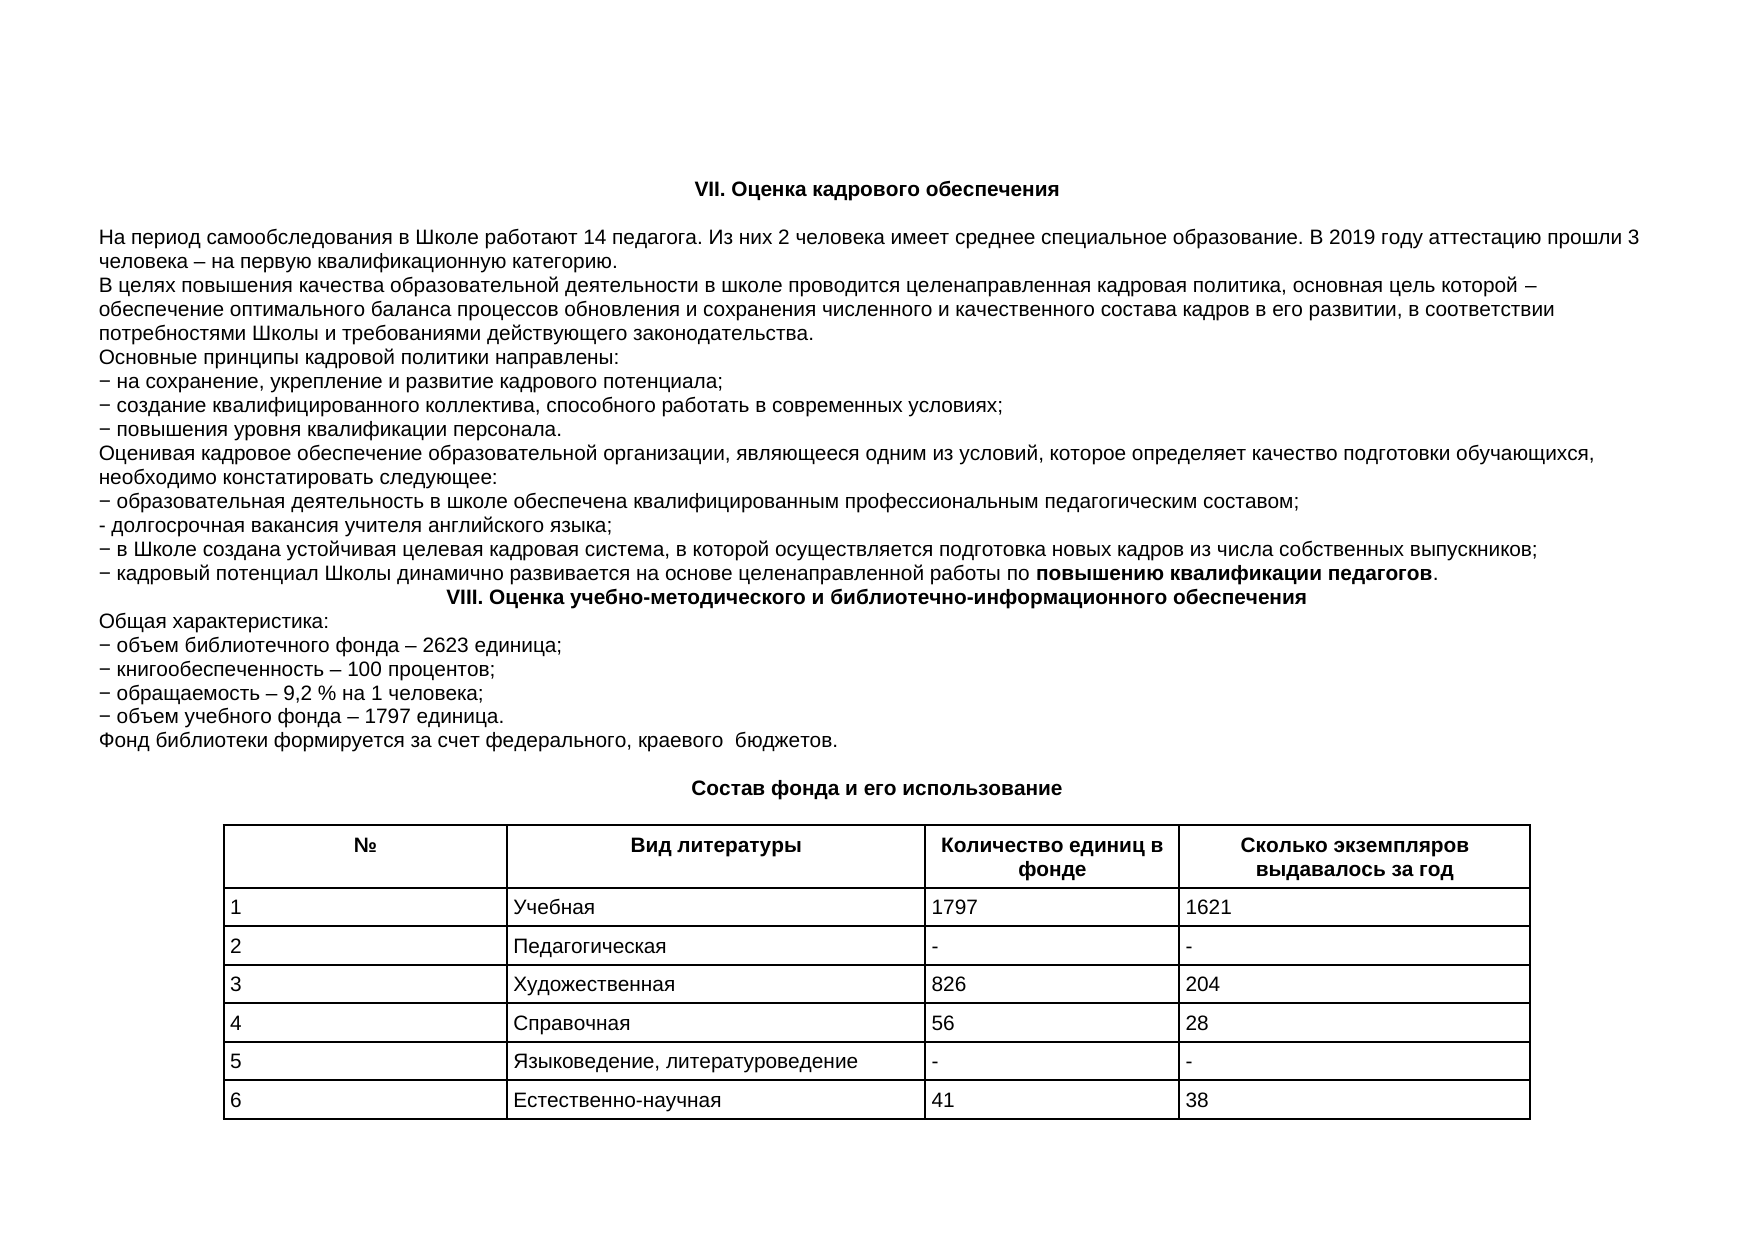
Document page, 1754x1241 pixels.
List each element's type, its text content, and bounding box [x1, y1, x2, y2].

text − на сохранение, укрепление и развитие кадрового потенциала; [98, 369, 1656, 393]
text В целях повышения качества образовательной деятельности в школе проводится целенаправленная кадровая политика, основная цель которой – обеспечение оптимального баланса процессов обновления и сохранения численного и качественного состава кадров в его развитии, в соответствии потребностями Школы и требованиями действующего законодательства. [98, 273, 1656, 345]
table_cell 826 [926, 966, 1178, 1002]
table_header № [225, 826, 506, 887]
table_cell 28 [1180, 1004, 1529, 1041]
table_header Сколько экземпляров выдавалось за год [1180, 826, 1529, 887]
table_cell Педагогическая [508, 927, 924, 964]
table_cell 6 [225, 1081, 506, 1118]
table_cell 41 [926, 1081, 1178, 1118]
text − в Школе создана устойчивая целевая кадровая система, в которой осуществляется подготовка новых кадров из числа собственных выпускников; [98, 537, 1656, 561]
text VII. Оценка кадрового обеспечения [98, 177, 1656, 201]
text VIII. Оценка учебно-методического и библиотечно-информационного обеспечения [98, 584, 1656, 608]
table_cell 1 [225, 889, 506, 925]
text − объем учебного фонда – 1797 единица. [98, 704, 1656, 728]
table_cell - [926, 1043, 1178, 1079]
table_cell Естественно-научная [508, 1081, 924, 1118]
table_cell - [926, 927, 1178, 964]
table_cell 1797 [926, 889, 1178, 925]
table_cell 1621 [1180, 889, 1529, 925]
table_cell - [1180, 927, 1529, 964]
text − кадровый потенциал Школы динамично развивается на основе целенаправленной работы по повышению квалификации педагогов. [98, 561, 1656, 584]
table_cell Художественная [508, 966, 924, 1002]
text − книгообеспеченность – 100 процентов; [98, 656, 1656, 680]
table_cell 204 [1180, 966, 1529, 1002]
table_cell Языковедение, литературоведение [508, 1043, 924, 1079]
table_cell 2 [225, 927, 506, 964]
table_cell 5 [225, 1043, 506, 1079]
text Фонд библиотеки формируется за счет федерального, краевого бюджетов. [98, 728, 1656, 752]
text Состав фонда и его использование [98, 776, 1656, 800]
text Общая характеристика: [98, 608, 1656, 632]
text Основные принципы кадровой политики направлены: [98, 345, 1656, 369]
text − объем библиотечного фонда – 2623 единица; [98, 632, 1656, 656]
text - долгосрочная вакансия учителя английского языка; [98, 513, 1656, 537]
table_header Вид литературы [508, 826, 924, 887]
table_cell 3 [225, 966, 506, 1002]
text − создание квалифицированного коллектива, способного работать в современных условиях; [98, 393, 1656, 417]
table_cell Справочная [508, 1004, 924, 1041]
table_cell Учебная [508, 889, 924, 925]
text − обращаемость – 9,2 % на 1 человека; [98, 680, 1656, 704]
text − образовательная деятельность в школе обеспечена квалифицированным профессиональным педагогическим составом; [98, 489, 1656, 513]
text − повышения уровня квалификации персонала. [98, 417, 1656, 441]
table_header Количество единиц в фонде [926, 826, 1178, 887]
table_cell 4 [225, 1004, 506, 1041]
table_cell 38 [1180, 1081, 1529, 1118]
table_cell - [1180, 1043, 1529, 1079]
text Оценивая кадровое обеспечение образовательной организации, являющееся одним из условий, которое определяет качество подготовки обучающихся, необходимо констатировать следующее: [98, 441, 1656, 489]
table_cell 56 [926, 1004, 1178, 1041]
text На период самообследования в Школе работают 14 педагога. Из них 2 человека имеет среднее специальное образование. В 2019 году аттестацию прошли 3 человека – на первую квалификационную категорию. [98, 225, 1656, 273]
